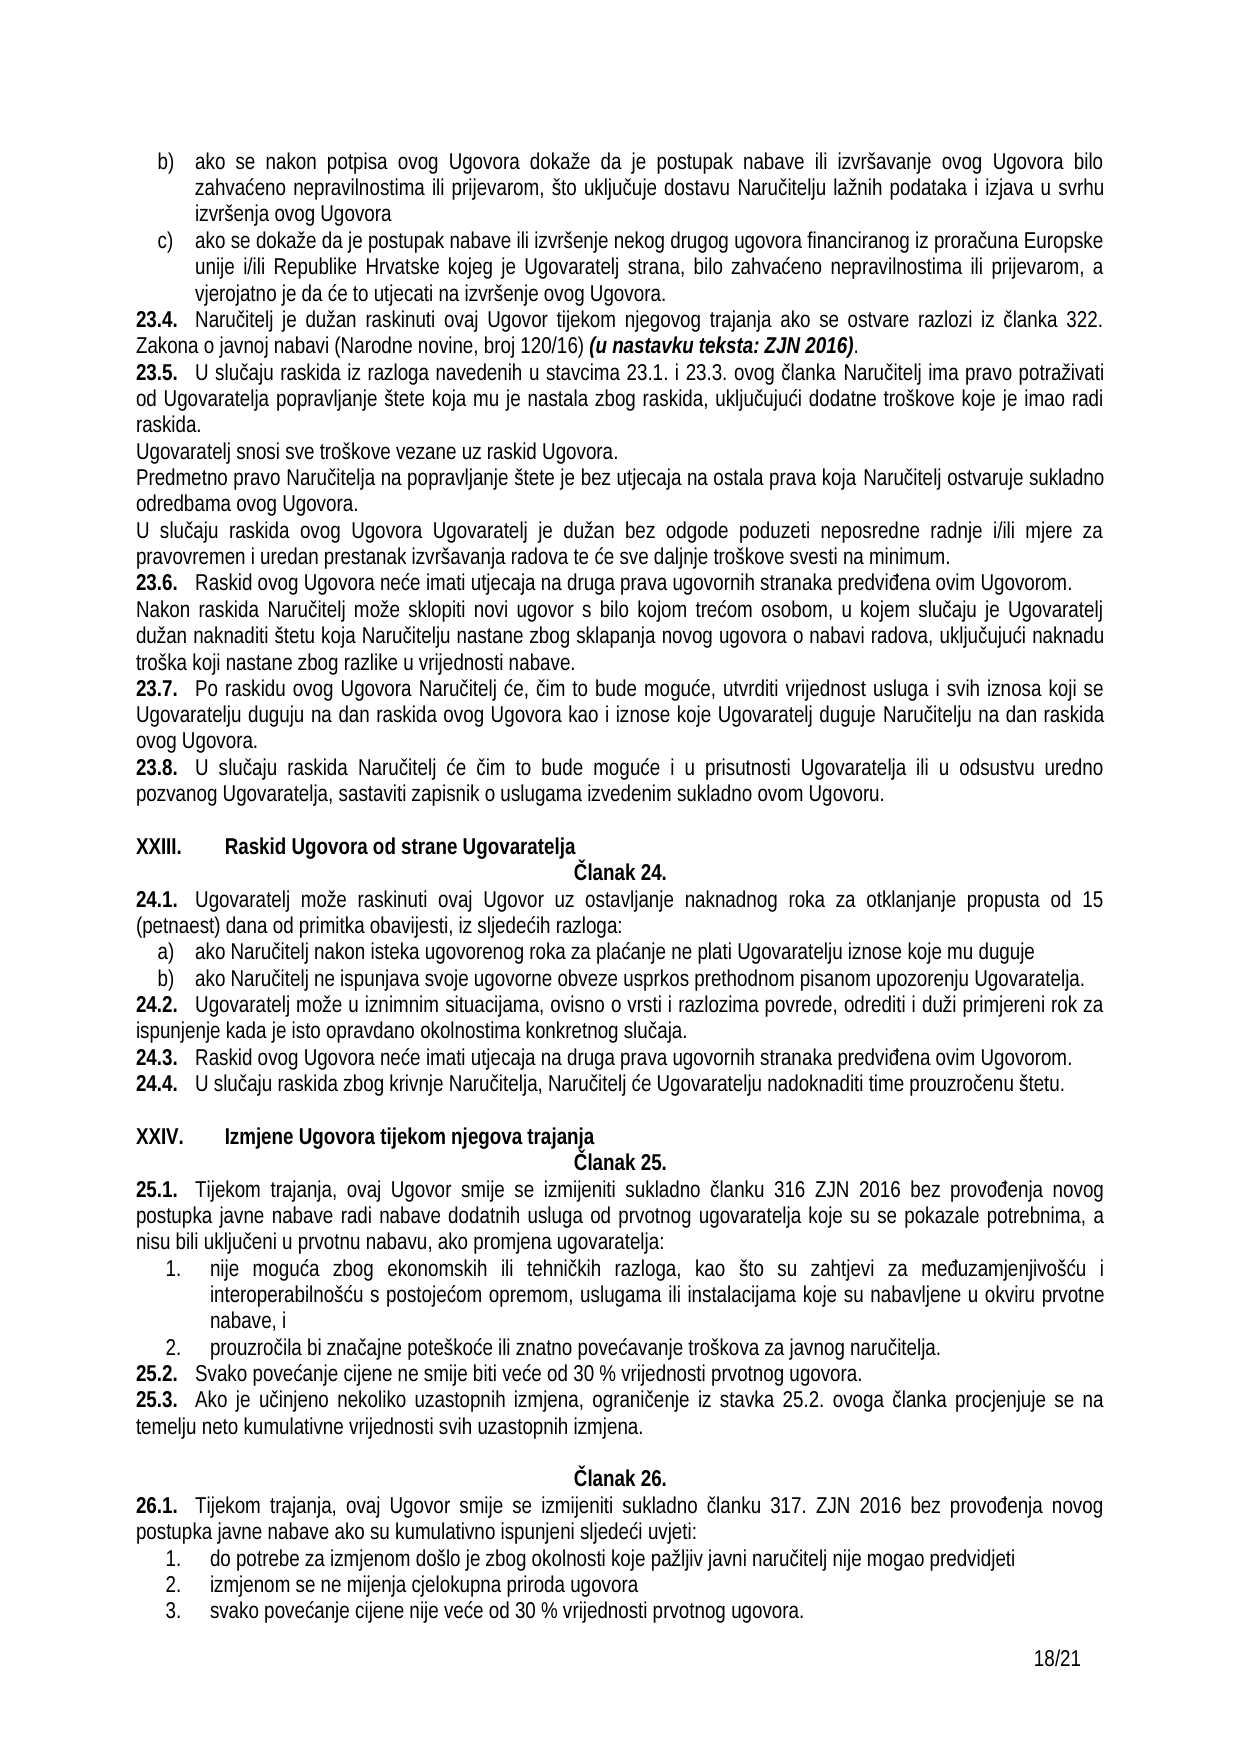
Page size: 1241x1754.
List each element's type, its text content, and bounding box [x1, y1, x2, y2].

list Ugovaratelj može u iznimnim situacijama, ovisno o vrsti i razlozima povrede, odrediti i duži primjereni rok za ispunjenje kada je isto opravdano okolnostima konkretnog slučaja. [136, 991, 1104, 1044]
list ako Naručitelj ne ispunjava svoje ugovorne obveze usprkos prethodnom pisanom upozorenju Ugovaratelja. [157, 965, 1104, 991]
text 25.1. Tijekom trajanja, ovaj Ugovor smije se izmijeniti sukladno članku 316 ZJN 2016 bez provođenja novog postupka javne nabave radi nabave dodatnih usluga od prvotnog ugovaratelja koje su se pokazale potrebnima, a nisu bili uključeni u prvotnu nabavu, ako promjena ugovaratelja: [136, 1176, 1104, 1254]
list ako se dokaže da je postupak nabave ili izvršenje nekog drugog ugovora financiranog iz proračuna Europske unije i/ili Republike Hrvatske kojeg je Ugovaratelj strana, bilo zahvaćeno nepravilnostima ili prijevarom, a vjerojatno je da će to utjecati na izvršenje ovog Ugovora. [157, 227, 1104, 306]
text 2. izmjenom se ne mijenja cjelokupna priroda ugovora [165, 1571, 1104, 1597]
text 25.3. Ako je učinjeno nekoliko uzastopnih izmjena, ograničenje iz stavka 25.2. ovoga članka procjenjuje se na temelju neto kumulativne vrijednosti svih uzastopnih izmjena. [136, 1386, 1104, 1439]
text Članak 26. [136, 1465, 1104, 1492]
list U slučaju raskida Naručitelj će čim to bude moguće i u prisutnosti Ugovaratelja ili u odsustvu uredno pozvanog Ugovaratelja, sastaviti zapisnik o uslugama izvedenim sukladno ovom Ugovoru. [136, 754, 1104, 807]
text 25.2. Svako povećanje cijene ne smije biti veće od 30 % vrijednosti prvotnog ugovora. [136, 1360, 1104, 1386]
list Naručitelj je dužan raskinuti ovaj Ugovor tijekom njegovog trajanja ako se ostvare razlozi iz članka 322. Zakona o javnoj nabavi (Narodne novine, broj 120/16) (u nastavku teksta: ZJN 2016). [136, 306, 1104, 358]
list Predmetno pravo Naručitelja na popravljanje štete je bez utjecaja na ostala prava koja Naručitelj ostvaruje sukladno odredbama ovog Ugovora. [136, 464, 1104, 517]
list Raskid ovog Ugovora neće imati utjecaja na druga prava ugovornih stranaka predviđena ovim Ugovorom. [136, 1044, 1104, 1070]
list ako Naručitelj nakon isteka ugovorenog roka za plaćanje ne plati Ugovaratelju iznose koje mu duguje [157, 938, 1104, 965]
list U slučaju raskida ovog Ugovora Ugovaratelj je dužan bez odgode poduzeti neposredne radnje i/ili mjere za pravovremen i uredan prestanak izvršavanja radova te će sve daljnje troškove svesti na minimum. [136, 517, 1104, 569]
list Nakon raskida Naručitelj može sklopiti novi ugovor s bilo kojom trećom osobom, u kojem slučaju je Ugovaratelj dužan naknaditi štetu koja Naručitelju nastane zbog sklapanja novog ugovora o nabavi radova, uključujući naknadu troška koji nastane zbog razlike u vrijednosti nabave. [136, 596, 1104, 675]
text Članak 25. [136, 1149, 1104, 1176]
text 1. nije moguća zbog ekonomskih ili tehničkih razloga, kao što su zahtjevi za međuzamjenjivošću i interoperabilnošću s postojećom opremom, uslugama ili instalacijama koje su nabavljene u okviru prvotne nabave, i [165, 1254, 1104, 1334]
list Ugovaratelj snosi sve troškove vezane uz raskid Ugovora. [136, 438, 1104, 464]
list U slučaju raskida iz razloga navedenih u stavcima 23.1. i 23.3. ovog članka Naručitelj ima pravo potraživati od Ugovaratelja popravljanje štete koja mu je nastala zbog raskida, uključujući dodatne troškove koje je imao radi raskida. [136, 358, 1104, 438]
list Izmjene Ugovora tijekom njegova trajanja [136, 1123, 1104, 1149]
list Ugovaratelj može raskinuti ovaj Ugovor uz ostavljanje naknadnog roka za otklanjanje propusta od 15 (petnaest) dana od primitka obavijesti, iz sljedećih razloga: [136, 886, 1104, 938]
list XXIII. Raskid Ugovora od strane Ugovaratelja [136, 833, 1104, 859]
list U slučaju raskida zbog krivnje Naručitelja, Naručitelj će Ugovaratelju nadoknaditi time prouzročenu štetu. [136, 1070, 1104, 1096]
text 2. prouzročila bi značajne poteškoće ili znatno povećavanje troškova za javnog naručitelja. [165, 1334, 1104, 1360]
text Članak 24. [136, 859, 1104, 886]
list ako se nakon potpisa ovog Ugovora dokaže da je postupak nabave ili izvršavanje ovog Ugovora bilo zahvaćeno nepravilnostima ili prijevarom, što uključuje dostavu Naručitelju lažnih podataka i izjava u svrhu izvršenja ovog Ugovora [157, 148, 1104, 227]
text 26.1. Tijekom trajanja, ovaj Ugovor smije se izmijeniti sukladno članku 317. ZJN 2016 bez provođenja novog postupka javne nabave ako su kumulativno ispunjeni sljedeći uvjeti: [136, 1492, 1104, 1544]
text 3. svako povećanje cijene nije veće od 30 % vrijednosti prvotnog ugovora. [165, 1597, 1104, 1623]
list Raskid ovog Ugovora neće imati utjecaja na druga prava ugovornih stranaka predviđena ovim Ugovorom. [136, 569, 1104, 596]
list Po raskidu ovog Ugovora Naručitelj će, čim to bude moguće, utvrditi vrijednost usluga i svih iznosa koji se Ugovaratelju duguju na dan raskida ovog Ugovora kao i iznose koje Ugovaratelj duguje Naručitelju na dan raskida ovog Ugovora. [136, 675, 1104, 754]
text 1. do potrebe za izmjenom došlo je zbog okolnosti koje pažljiv javni naručitelj nije mogao predvidjeti [165, 1544, 1104, 1571]
